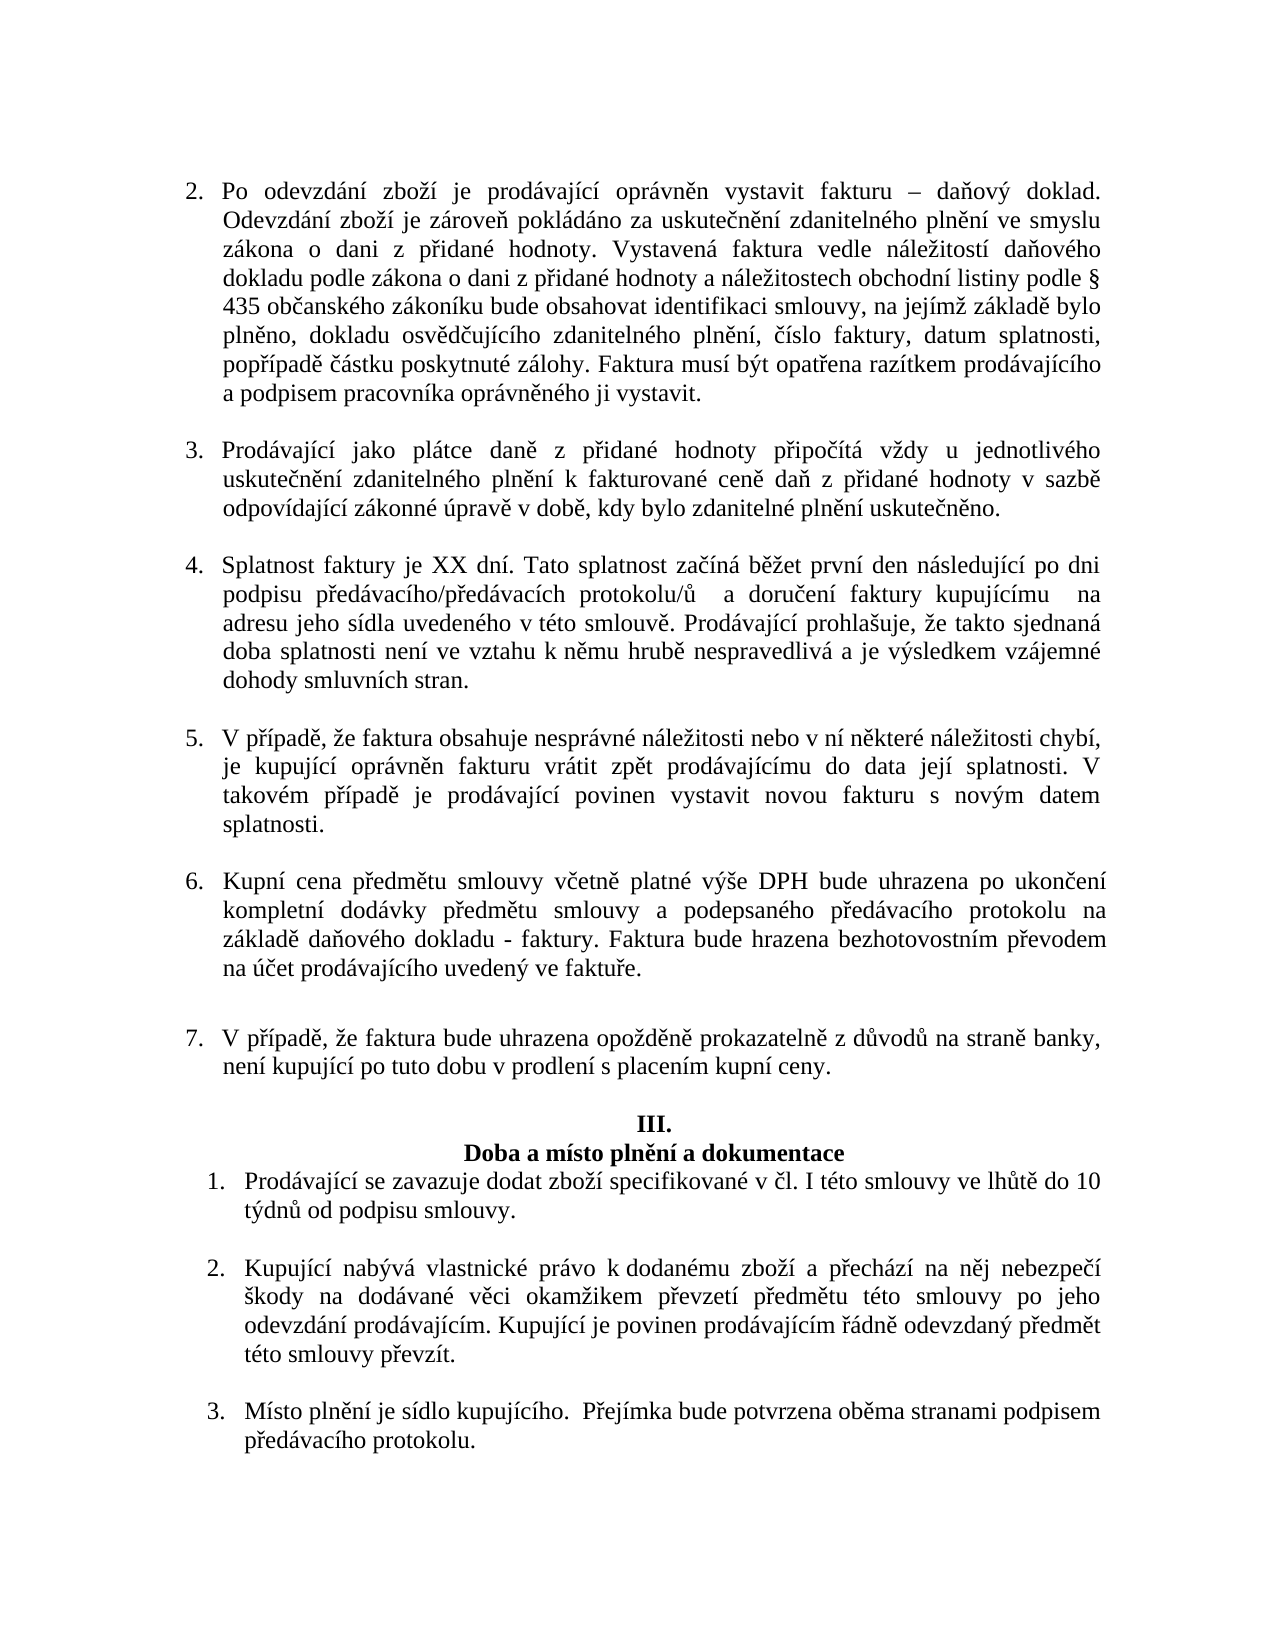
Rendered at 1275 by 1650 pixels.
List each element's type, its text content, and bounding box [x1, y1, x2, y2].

list Splatnost faktury je XX dní. Tato splatnost začíná běžet první den následující po dni podpisu předávacího/předávacích protokolu/ů a doručení faktury kupujícímu na adresu jeho sídla uvedeného v této smlouvě. Prodávající prohlašuje, že takto sjednaná doba splatnosti není ve vztahu k němu hrubě nespravedlivá a je výsledkem vzájemné dohody smluvních stran. [185, 550, 1101, 694]
list Kupující nabývá vlastnické právo k dodanému zboží a přechází na něj nebezpečí škody na dodávané věci okamžikem převzetí předmětu této smlouvy po jeho odevzdání prodávajícím. Kupující je povinen prodávajícím řádně odevzdaný předmět této smlouvy převzít. [207, 1253, 1101, 1368]
list Po odevzdání zboží je prodávající oprávněn vystavit fakturu – daňový doklad. Odevzdání zboží je zároveň pokládáno za uskutečnění zdanitelného plnění ve smyslu zákona o dani z přidané hodnoty. Vystavená faktura vedle náležitostí daňového dokladu podle zákona o dani z přidané hodnoty a náležitostech obchodní listiny podle § 435 občanského zákoníku bude obsahovat identifikaci smlouvy, na jejímž základě bylo plněno, dokladu osvědčujícího zdanitelného plnění, číslo faktury, datum splatnosti, popřípadě částku poskytnuté zálohy. Faktura musí být opatřena razítkem prodávajícího a podpisem pracovníka oprávněného ji vystavit. [185, 176, 1101, 406]
list Prodávající se zavazuje dodat zboží specifikované v čl. I této smlouvy ve lhůtě do 10 týdnů od podpisu smlouvy. [207, 1166, 1101, 1224]
subtitle Doba a místo plnění a dokumentace [207, 1138, 1101, 1166]
list V případě, že faktura obsahuje nesprávné náležitosti nebo v ní některé náležitosti chybí, je kupující oprávněn fakturu vrátit zpět prodávajícímu do data její splatnosti. V takovém případě je prodávající povinen vystavit novou fakturu s novým datem splatnosti. [185, 723, 1101, 838]
list Kupní cena předmětu smlouvy včetně platné výše DPH bude uhrazena po ukončení kompletní dodávky předmětu smlouvy a podepsaného předávacího protokolu na základě daňového dokladu - faktury. Faktura bude hrazena bezhotovostním převodem na účet prodávajícího uvedený ve faktuře. [185, 866, 1107, 981]
list Místo plnění je sídlo kupujícího. Přejímka bude potvrzena oběma stranami podpisem předávacího protokolu. [207, 1396, 1101, 1454]
text III. [207, 1109, 1101, 1138]
list Prodávající jako plátce daně z přidané hodnoty připočítá vždy u jednotlivého uskutečnění zdanitelného plnění k fakturované ceně daň z přidané hodnoty v sazbě odpovídající zákonné úpravě v době, kdy bylo zdanitelné plnění uskutečněno. [185, 435, 1101, 521]
list V případě, že faktura bude uhrazena opožděně prokazatelně z důvodů na straně banky, není kupující po tuto dobu v prodlení s placením kupní ceny. [185, 1023, 1101, 1080]
